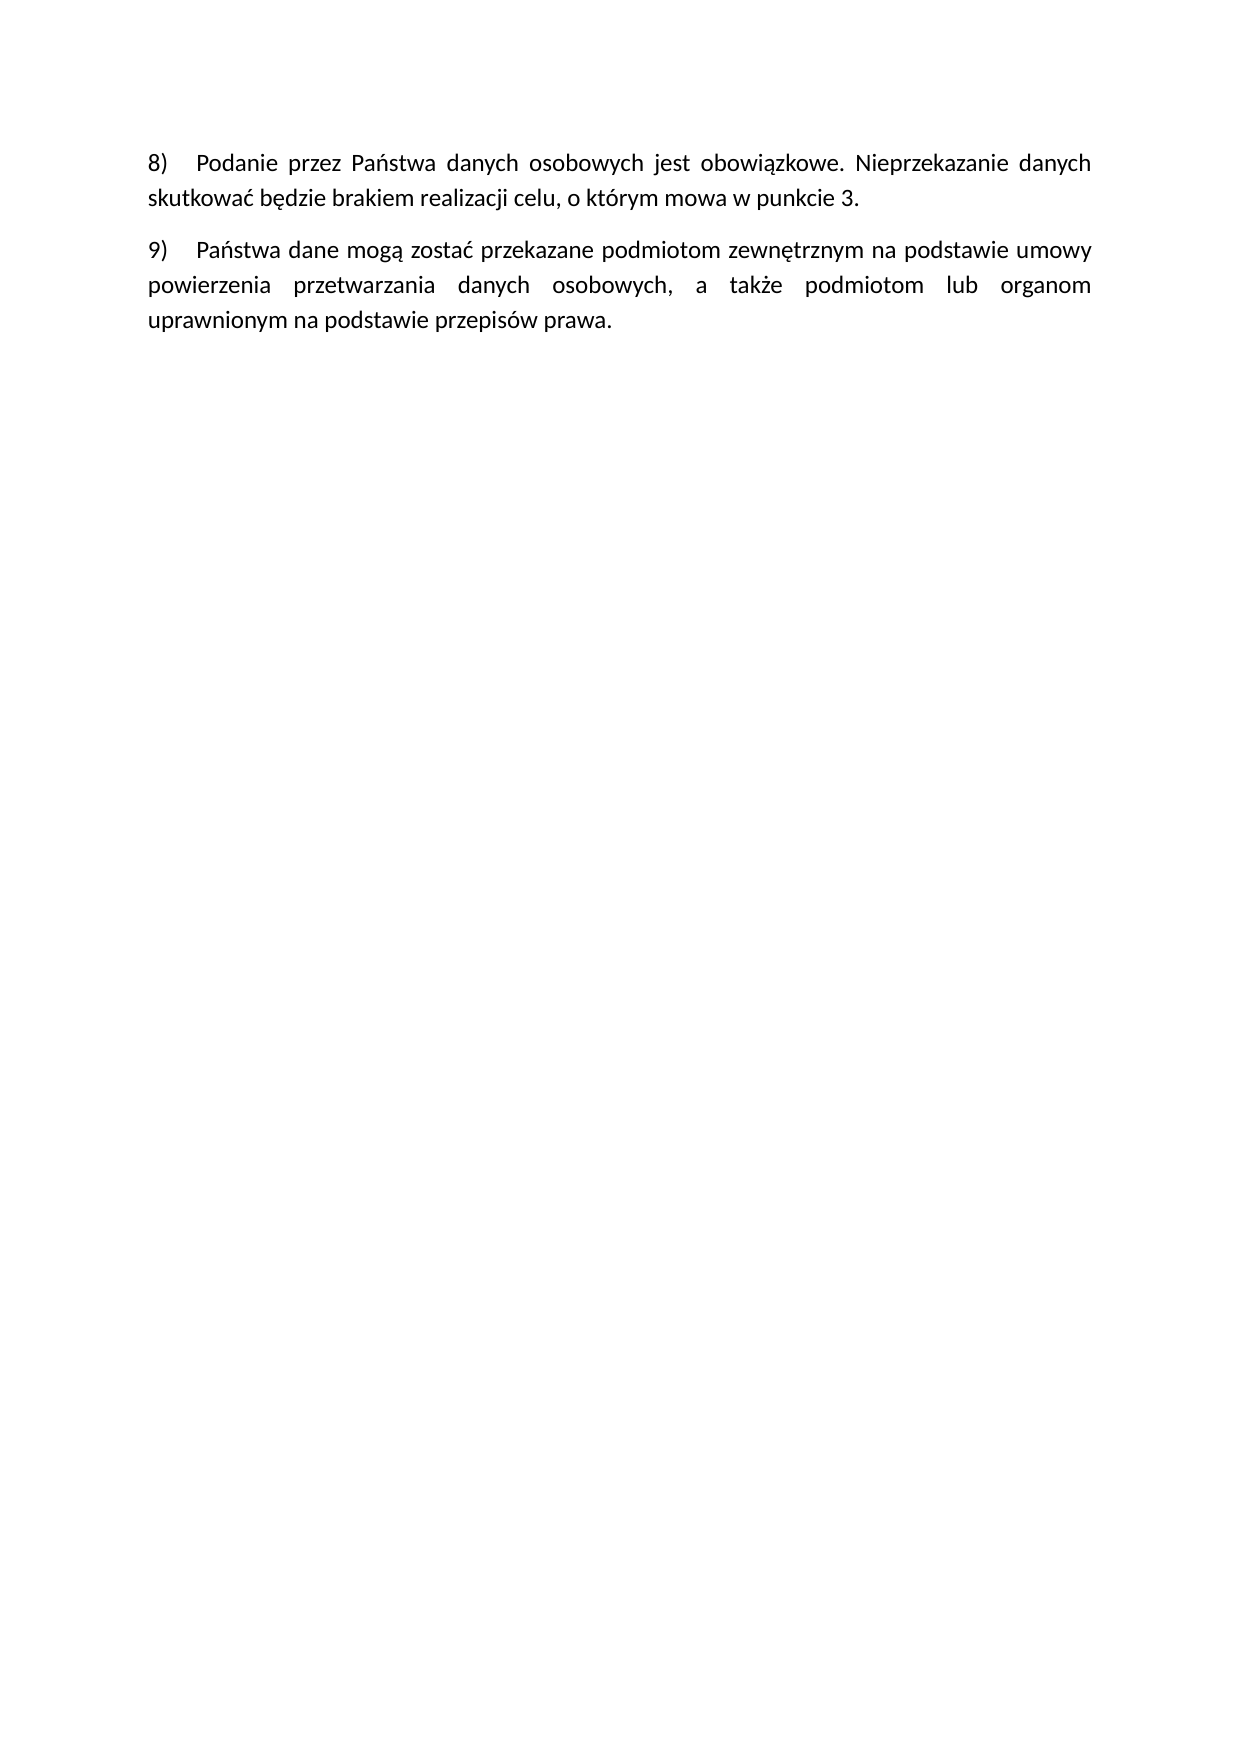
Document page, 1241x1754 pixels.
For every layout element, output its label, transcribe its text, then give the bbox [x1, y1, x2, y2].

text 9) Państwa dane mogą zostać przekazane podmiotom zewnętrznym na podstawie umowy powierzenia przetwarzania danych osobowych, a także podmiotom lub organom uprawnionym na podstawie przepisów prawa. [148, 234, 1093, 335]
text 8) Podanie przez Państwa danych osobowych jest obowiązkowe. Nieprzekazanie danych skutkować będzie brakiem realizacji celu, o którym mowa w punkcie 3. [148, 148, 1093, 213]
